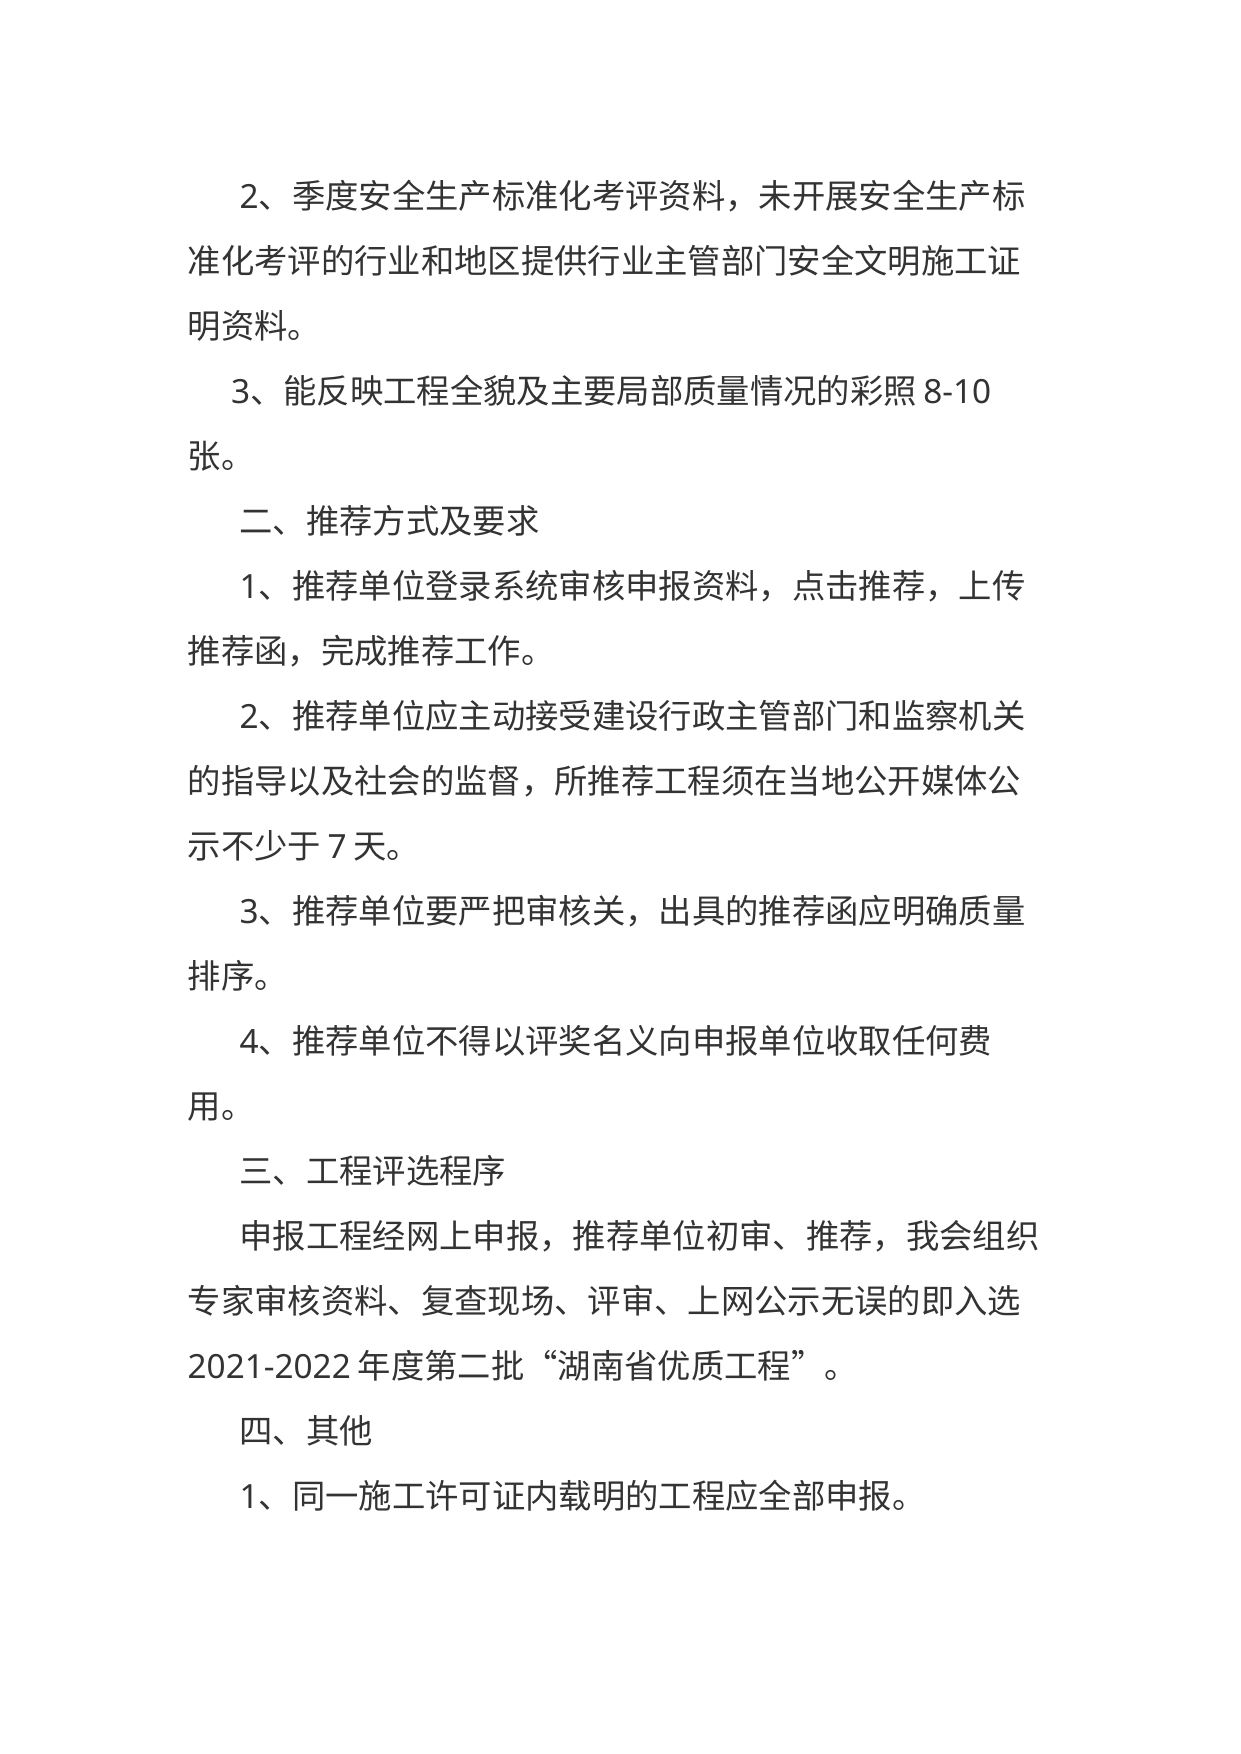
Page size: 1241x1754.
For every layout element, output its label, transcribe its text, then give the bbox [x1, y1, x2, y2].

text 2、季度安全生产标准化考评资料，未开展安全生产标准化考评的行业和地区提供行业主管部门安全文明施工证明资料。 [187, 162, 1053, 357]
text 3、能反映工程全貌及主要局部质量情况的彩照8-10张。 [187, 357, 1053, 487]
text 3、推荐单位要严把审核关，出具的推荐函应明确质量排序。 [187, 877, 1053, 1007]
text 1、同一施工许可证内载明的工程应全部申报。 [187, 1462, 1053, 1527]
text 三、工程评选程序 [187, 1137, 1053, 1202]
text 2、推荐单位应主动接受建设行政主管部门和监察机关的指导以及社会的监督，所推荐工程须在当地公开媒体公示不少于7天。 [187, 682, 1053, 877]
text 二、推荐方式及要求 [187, 487, 1053, 552]
text 4、推荐单位不得以评奖名义向申报单位收取任何费用。 [187, 1007, 1053, 1137]
text 申报工程经网上申报，推荐单位初审、推荐，我会组织专家审核资料、复查现场、评审、上网公示无误的即入选2021-2022年度第二批“湖南省优质工程”。 [187, 1202, 1053, 1397]
text 四、其他 [187, 1397, 1053, 1462]
text 1、推荐单位登录系统审核申报资料，点击推荐，上传推荐函，完成推荐工作。 [187, 552, 1053, 682]
